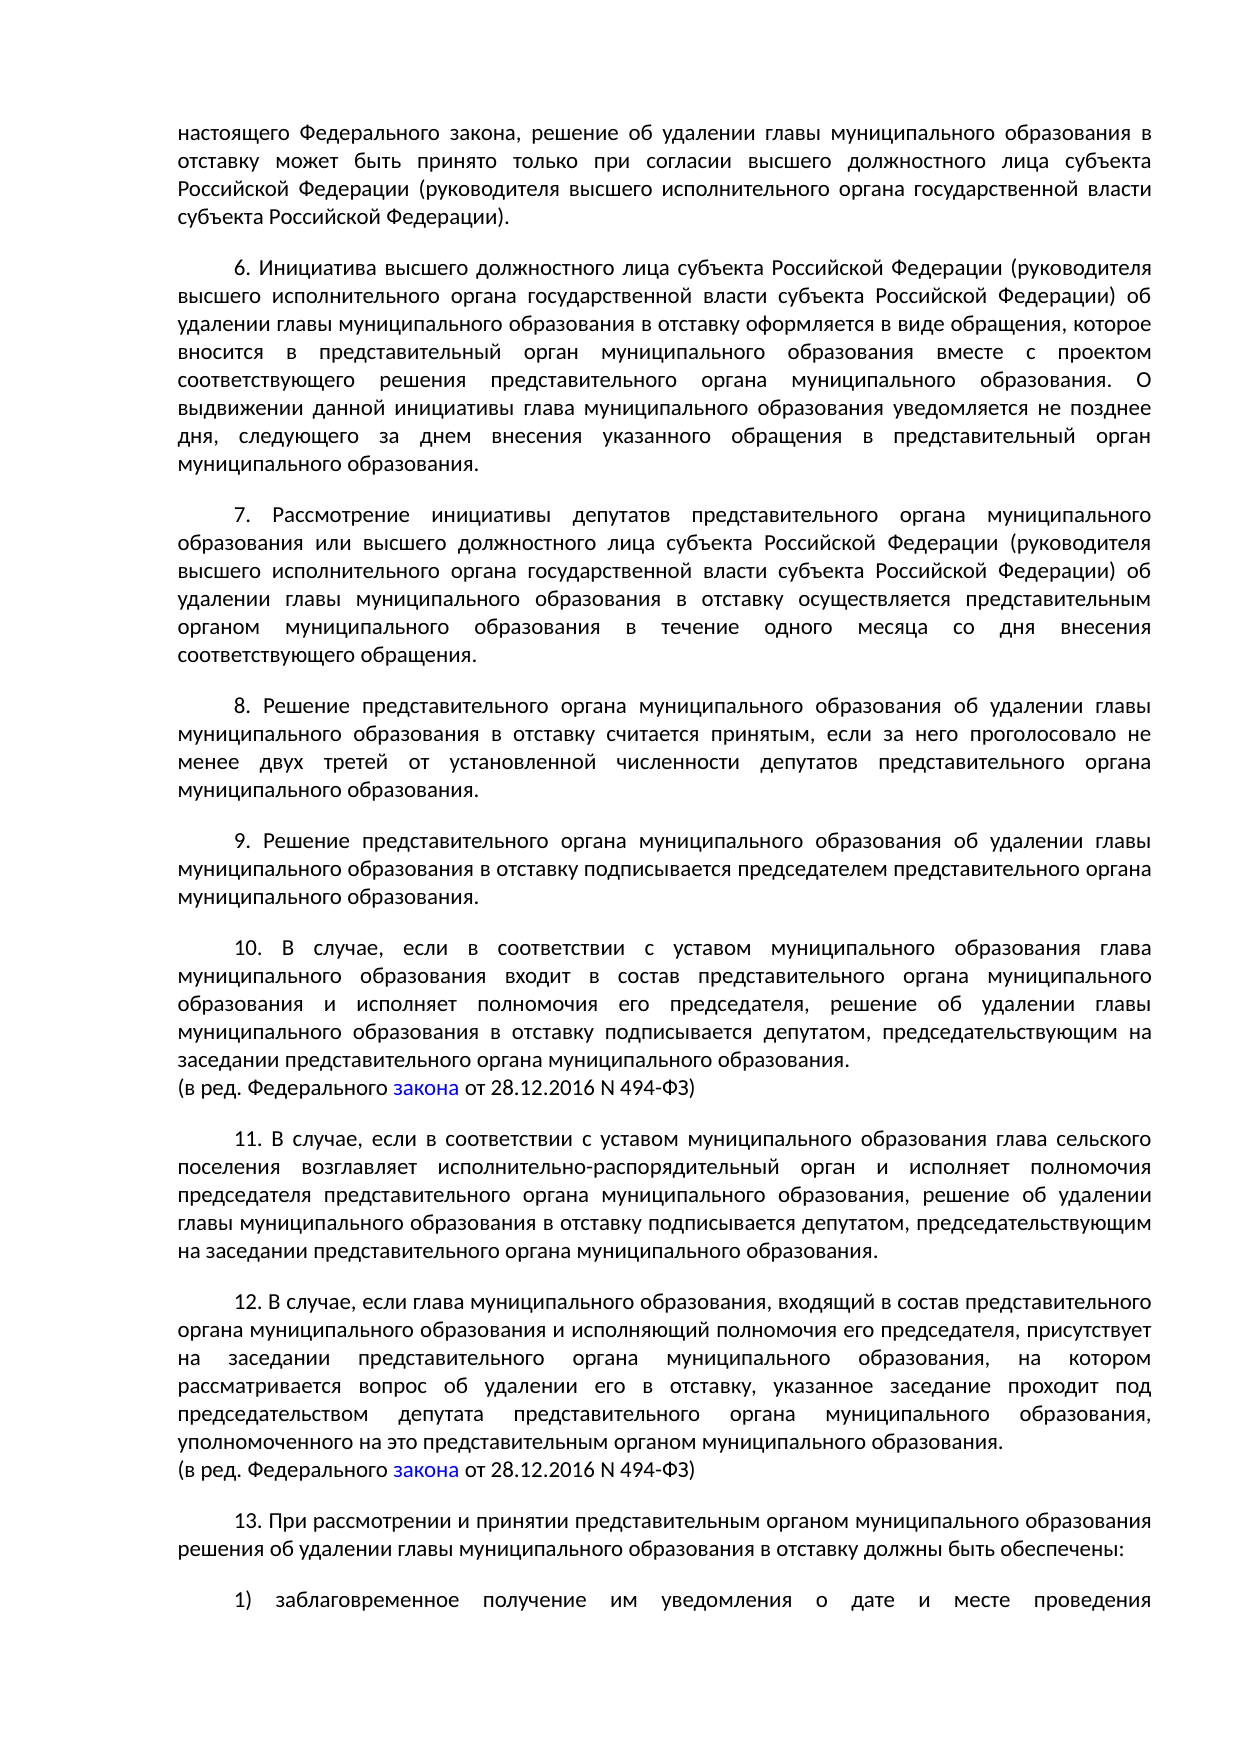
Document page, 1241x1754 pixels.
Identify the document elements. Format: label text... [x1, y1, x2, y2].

text 11. В случае, если в соответствии с уставом муниципального образования глава сельского поселения возглавляет исполнительно-распорядительный орган и исполняет полномочия председателя представительного органа муниципального образования, решение об удалении главы муниципального образования в отставку подписывается депутатом, председательствующим на заседании представительного органа муниципального образования. [177, 1124, 1152, 1264]
text 6. Инициатива высшего должностного лица субъекта Российской Федерации (руководителя высшего исполнительного органа государственной власти субъекта Российской Федерации) об удалении главы муниципального образования в отставку оформляется в виде обращения, которое вносится в представительный орган муниципального образования вместе с проектом соответствующего решения представительного органа муниципального образования. О выдвижении данной инициативы глава муниципального образования уведомляется не позднее дня, следующего за днем внесения указанного обращения в представительный орган муниципального образования. [177, 253, 1152, 477]
text (в ред. Федерального закона от 28.12.2016 N 494-ФЗ) [177, 1073, 1152, 1101]
text 9. Решение представительного органа муниципального образования об удалении главы муниципального образования в отставку подписывается председателем представительного органа муниципального образования. [177, 826, 1152, 910]
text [177, 1585, 1152, 1613]
text 13. При рассмотрении и принятии представительным органом муниципального образования решения об удалении главы муниципального образования в отставку должны быть обеспечены: [177, 1506, 1152, 1562]
text 12. В случае, если глава муниципального образования, входящий в состав представительного органа муниципального образования и исполняющий полномочия его председателя, присутствует на заседании представительного органа муниципального образования, на котором рассматривается вопрос об удалении его в отставку, указанное заседание проходит под председательством депутата представительного органа муниципального образования, уполномоченного на это представительным органом муниципального образования. [177, 1287, 1152, 1455]
text 7. Рассмотрение инициативы депутатов представительного органа муниципального образования или высшего должностного лица субъекта Российской Федерации (руководителя высшего исполнительного органа государственной власти субъекта Российской Федерации) об удалении главы муниципального образования в отставку осуществляется представительным органом муниципального образования в течение одного месяца со дня внесения соответствующего обращения. [177, 500, 1152, 668]
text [177, 118, 1152, 230]
text 8. Решение представительного органа муниципального образования об удалении главы муниципального образования в отставку считается принятым, если за него проголосовало не менее двух третей от установленной численности депутатов представительного органа муниципального образования. [177, 691, 1152, 803]
text (в ред. Федерального закона от 28.12.2016 N 494-ФЗ) [177, 1455, 1152, 1483]
text 10. В случае, если в соответствии с уставом муниципального образования глава муниципального образования входит в состав представительного органа муниципального образования и исполняет полномочия его председателя, решение об удалении главы муниципального образования в отставку подписывается депутатом, председательствующим на заседании представительного органа муниципального образования. [177, 933, 1152, 1073]
